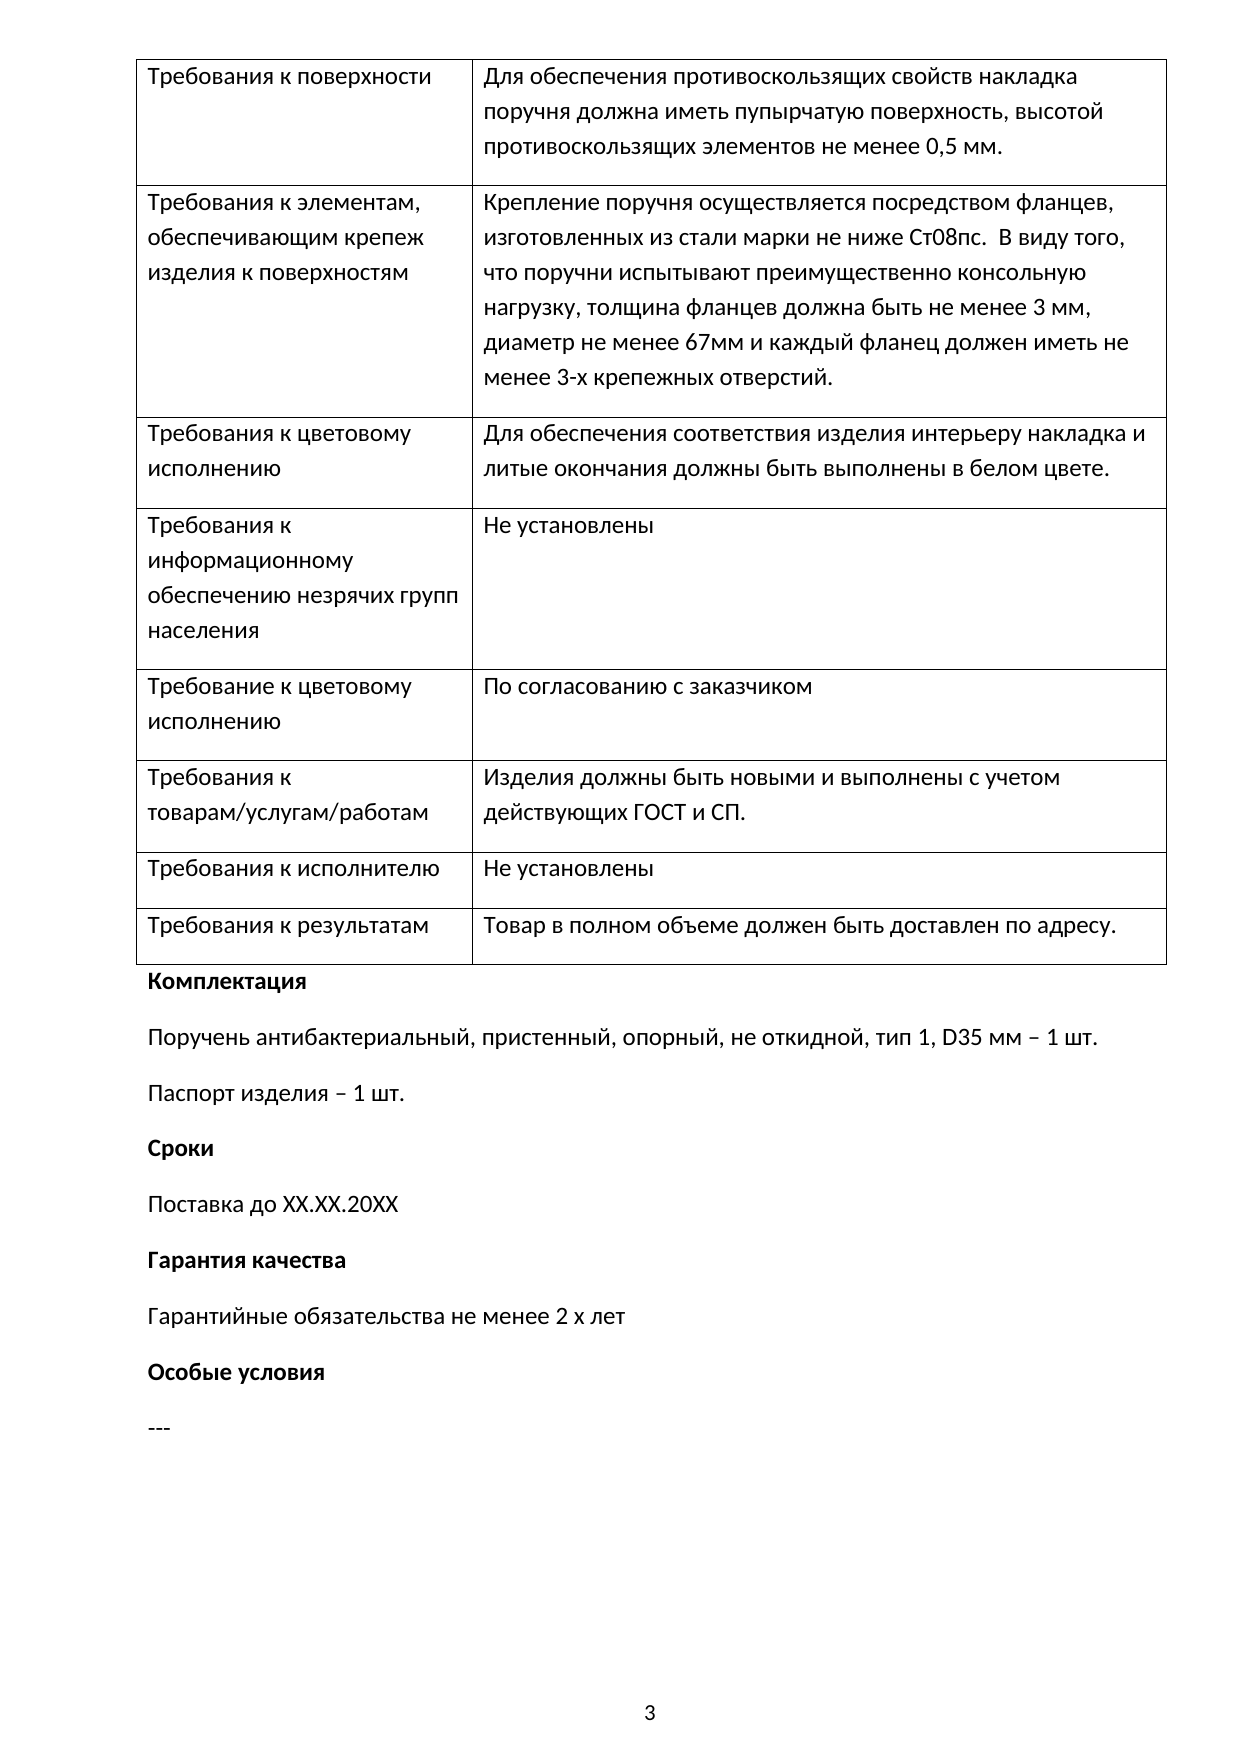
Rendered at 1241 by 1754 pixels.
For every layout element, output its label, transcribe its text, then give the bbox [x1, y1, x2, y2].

table_cell Требования к цветовому исполнению [137, 418, 472, 508]
table_cell Требования к исполнителю [137, 853, 472, 908]
text Поставка до ХХ.ХХ.20ХХ [148, 1188, 1152, 1219]
text Паспорт изделия – 1 шт. [148, 1077, 1152, 1107]
text Гарантийные обязательства не менее 2 х лет [148, 1300, 1152, 1331]
table_cell Требования к элементам, обеспечивающим крепеж изделия к поверхностям [137, 186, 472, 417]
table_cell Не установлены [473, 853, 1166, 908]
table_cell Для обеспечения соответствия изделия интерьеру накладка и литые окончания должны быть выполнены в белом цвете. [473, 418, 1166, 508]
table_cell Изделия должны быть новыми и выполнены с учетом действующих ГОСТ и СП. [473, 761, 1166, 852]
text Комплектация [148, 965, 1152, 996]
table_cell По согласованию с заказчиком [473, 670, 1166, 760]
table_cell Товар в полном объеме должен быть доставлен по адресу. [473, 909, 1166, 964]
text Гарантия качества [148, 1244, 1152, 1275]
text Особые условия [148, 1356, 1152, 1386]
text Поручень антибактериальный, пристенный, опорный, не откидной, тип 1, D35 мм – 1 шт. [148, 1021, 1152, 1051]
table_cell Требования к поверхности [137, 60, 472, 185]
table_cell Крепление поручня осуществляется посредством фланцев, изготовленных из стали марки не ниже Ст08пс. В виду того, что поручни испытывают преимущественно консольную нагрузку, толщина фланцев должна быть не менее 3 мм, диаметр не менее 67мм и каждый фланец должен иметь не менее 3-х крепежных отверстий. [473, 186, 1166, 417]
table_cell Не установлены [473, 509, 1166, 669]
table_cell Требования к информационному обеспечению незрячих групп населения [137, 509, 472, 669]
table_cell Требование к цветовому исполнению [137, 670, 472, 760]
table_cell Требования к результатам [137, 909, 472, 964]
text Сроки [148, 1133, 1152, 1163]
table_cell Требования к товарам/услугам/работам [137, 761, 472, 852]
table_cell Для обеспечения противоскользящих свойств накладка поручня должна иметь пупырчатую поверхность, высотой противоскользящих элементов не менее 0,5 мм. [473, 60, 1166, 185]
text --- [148, 1412, 1152, 1442]
